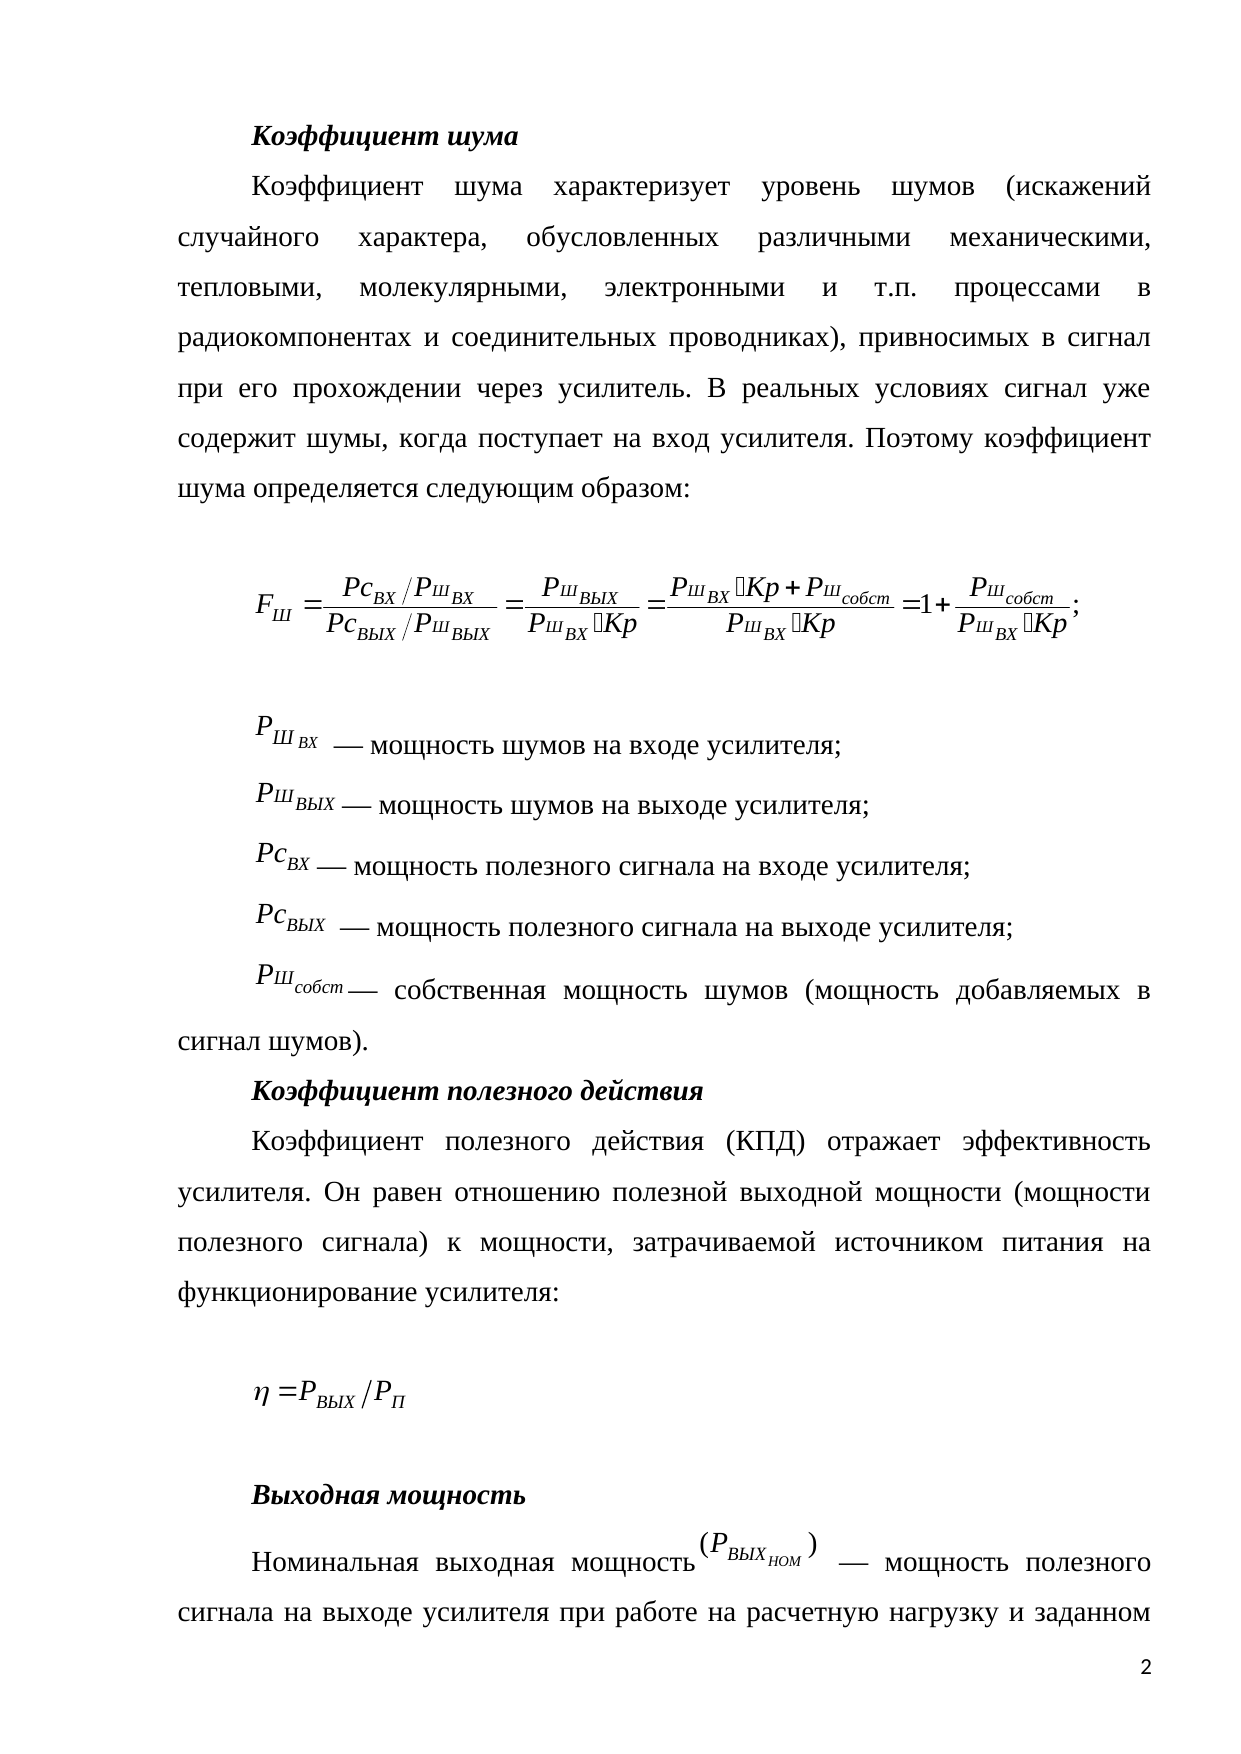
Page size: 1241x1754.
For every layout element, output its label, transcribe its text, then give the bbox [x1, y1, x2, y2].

text Коэффициент шума характеризует уровень шумов (искажений случайного характера, обусловленных различными механическими, тепловыми, молекулярными, электронными и т.п. процессами в радиокомпонентах и соединительных проводниках), привносимых в сигнал при его прохождении через усилитель. В реальных условиях сигнал уже содержит шумы, когда поступает на вход усилителя. Поэтому коэффициент шума определяется следующим образом: [177, 168, 1152, 504]
text — мощность шумов на выходе усилителя; [177, 777, 1152, 821]
text Выходная мощность [177, 1477, 1152, 1510]
text Коэффициент полезного действия [177, 1073, 1152, 1107]
text Коэффициент шума [177, 118, 1152, 152]
text — собственная мощность шумов (мощность добавляемых в сигнал шумов). [177, 959, 1152, 1056]
text — мощность полезного сигнала на входе усилителя; [177, 838, 1152, 882]
text — мощность полезного сигнала на выходе усилителя; [177, 898, 1152, 942]
text Коэффициент полезного действия (КПД) отражает эффективность усилителя. Он равен отношению полезной выходной мощности (мощности полезного сигнала) к мощности, затрачиваемой источником питания на функционирование усилителя: [177, 1123, 1152, 1308]
text — мощность шумов на входе усилителя; [177, 710, 1152, 760]
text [177, 1527, 1152, 1628]
